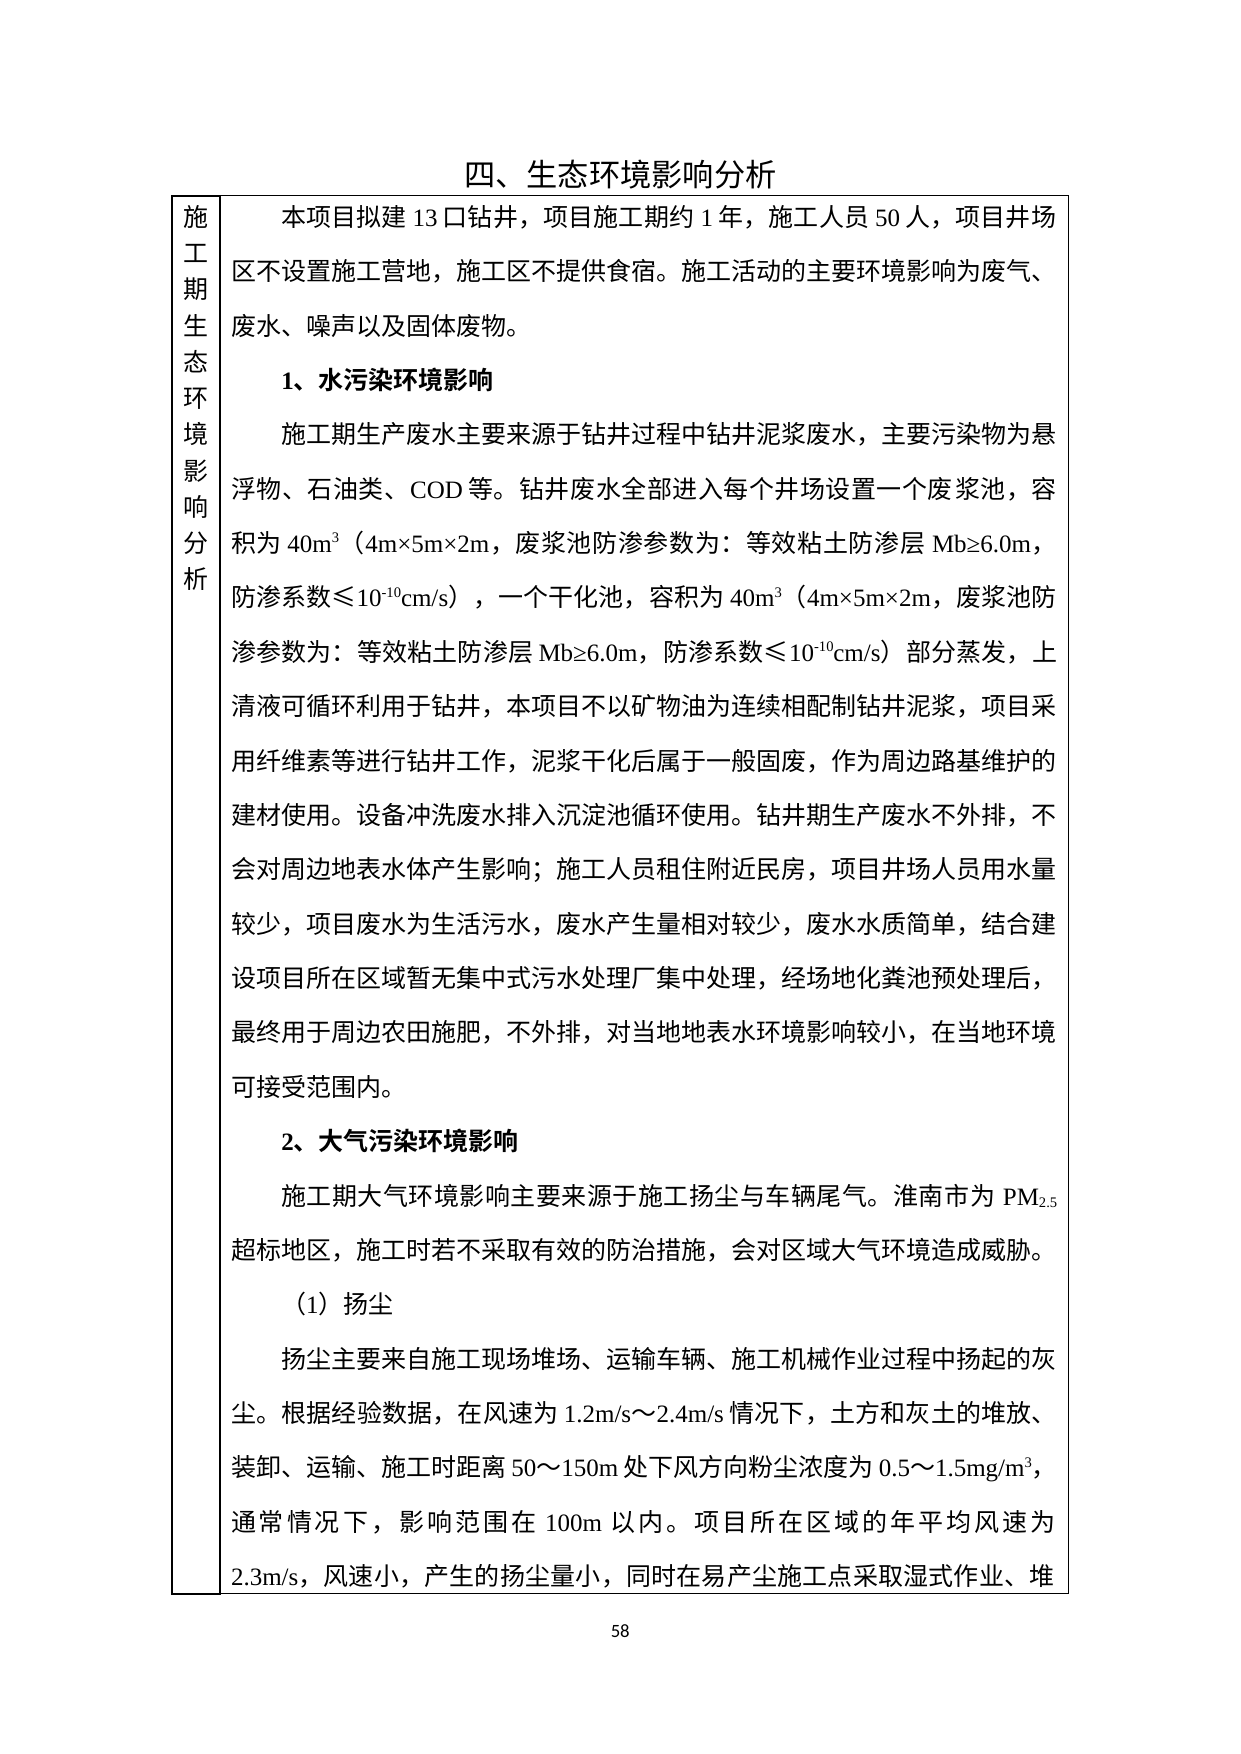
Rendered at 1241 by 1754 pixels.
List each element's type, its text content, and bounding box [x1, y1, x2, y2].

text 四、生态环境影响分析 [187, 150, 1053, 195]
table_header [221, 196, 1068, 1593]
table_header 施工期生态环境影响分析 [173, 197, 219, 1593]
